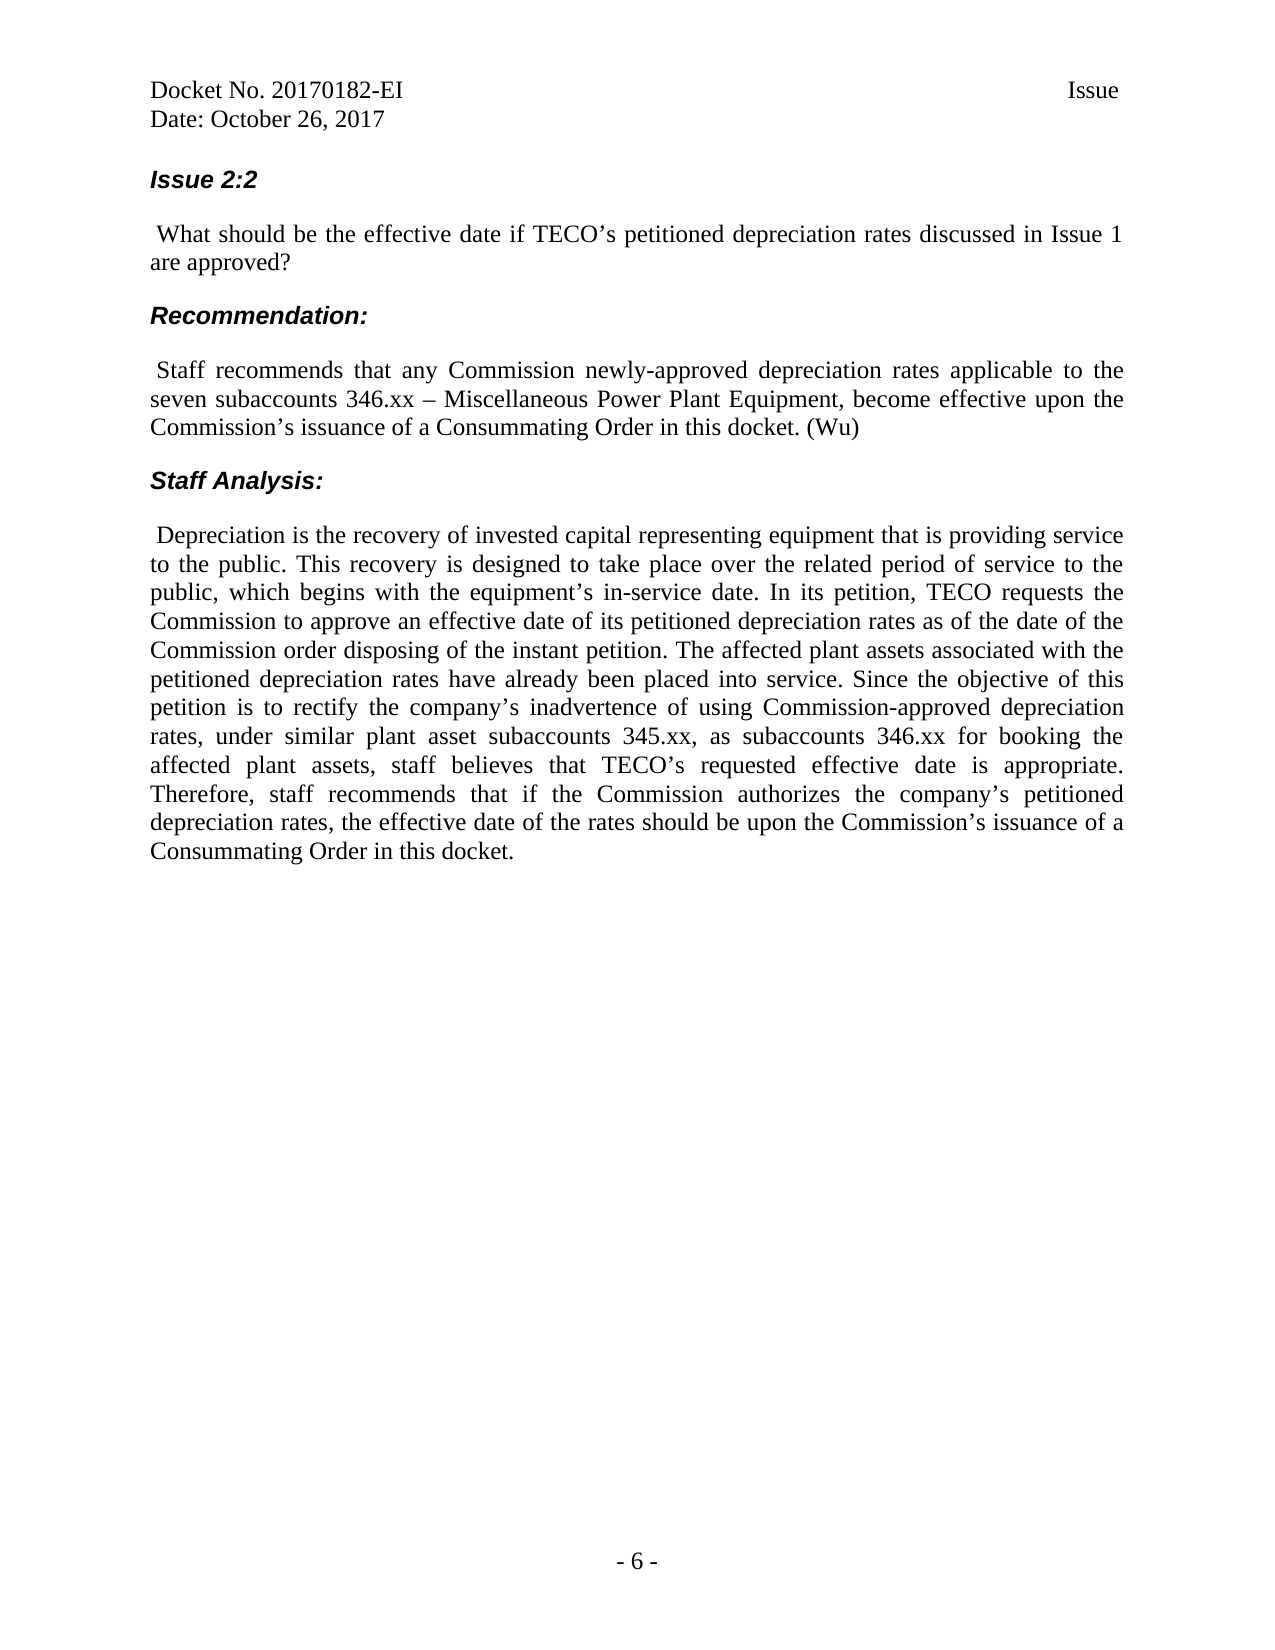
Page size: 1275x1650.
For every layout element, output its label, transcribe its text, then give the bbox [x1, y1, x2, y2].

subtitle Staff Analysis: [150, 466, 1125, 495]
subtitle Issue 2: [150, 165, 1125, 194]
text Depreciation is the recovery of invested capital representing equipment that is providing service to the public. This recovery is designed to take place over the related period of service to the public, which begins with the equipment’s in-service date. In its petition, TECO requests the Commission to approve an effective date of its petitioned depreciation rates as of the date of the Commission order disposing of the instant petition. The affected plant assets associated with the petitioned depreciation rates have already been placed into service. Since the objective of this petition is to rectify the company’s inadvertence of using Commission-approved depreciation rates, under similar plant asset subaccounts 345.xx, as subaccounts 346.xx for booking the affected plant assets, staff believes that TECO’s requested effective date is appropriate. Therefore, staff recommends that if the Commission authorizes the company’s petitioned depreciation rates, the effective date of the rates should be upon the Commission’s issuance of a Consummating Order in this docket. [150, 520, 1125, 865]
text Staff recommends that any Commission newly-approved depreciation rates applicable to the seven subaccounts 346.xx – Miscellaneous Power Plant Equipment, become effective upon the Commission’s issuance of a Consummating Order in this docket. (Wu) [150, 355, 1125, 441]
subtitle Recommendation: [150, 301, 1125, 330]
text What should be the effective date if TECO’s petitioned depreciation rates discussed in Issue 1 are approved? [150, 219, 1125, 276]
